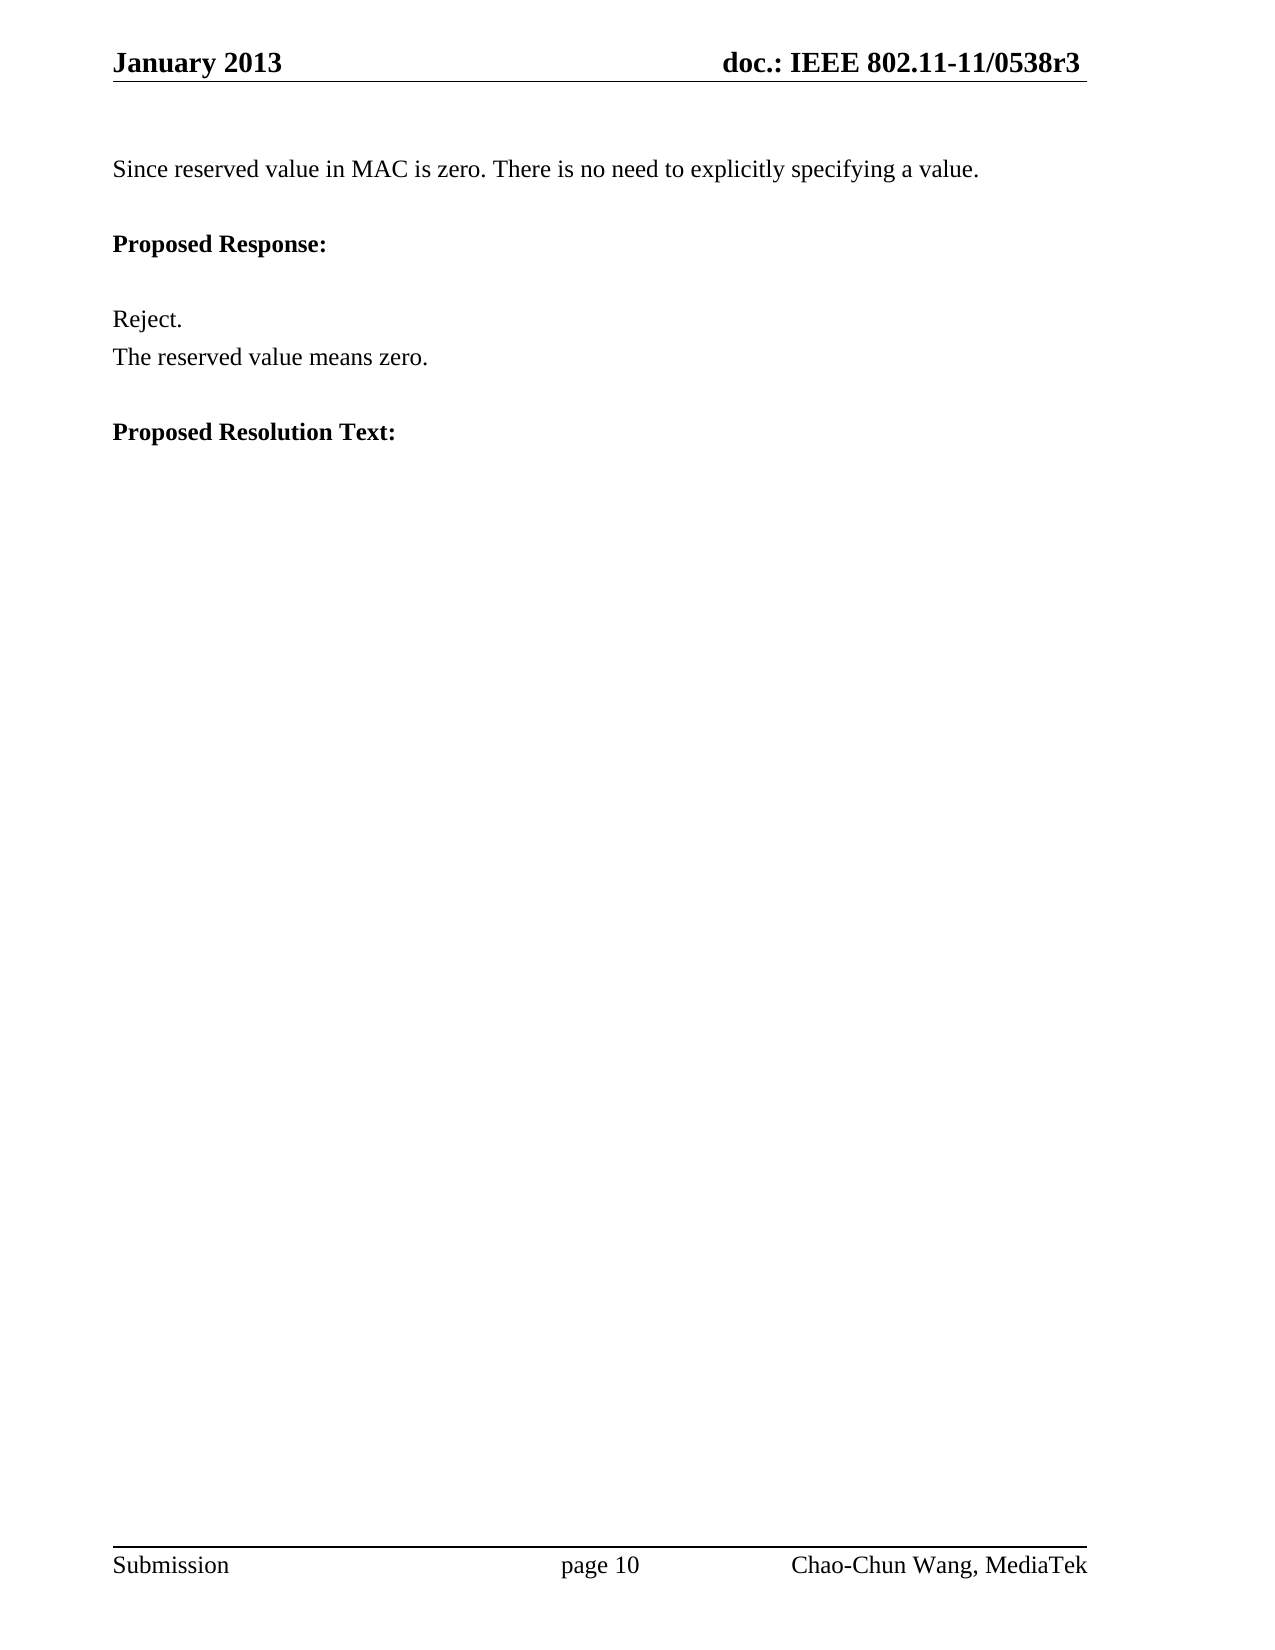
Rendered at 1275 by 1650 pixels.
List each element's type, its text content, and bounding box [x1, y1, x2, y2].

text Since reserved value in MAC is zero. There is no need to explicitly specifying a value. [112, 150, 1087, 187]
text The reserved value means zero. [112, 337, 1087, 375]
text Proposed Resolution Text: [112, 412, 1087, 450]
text Proposed Response: [112, 225, 1087, 262]
text Reject. [112, 300, 1087, 337]
